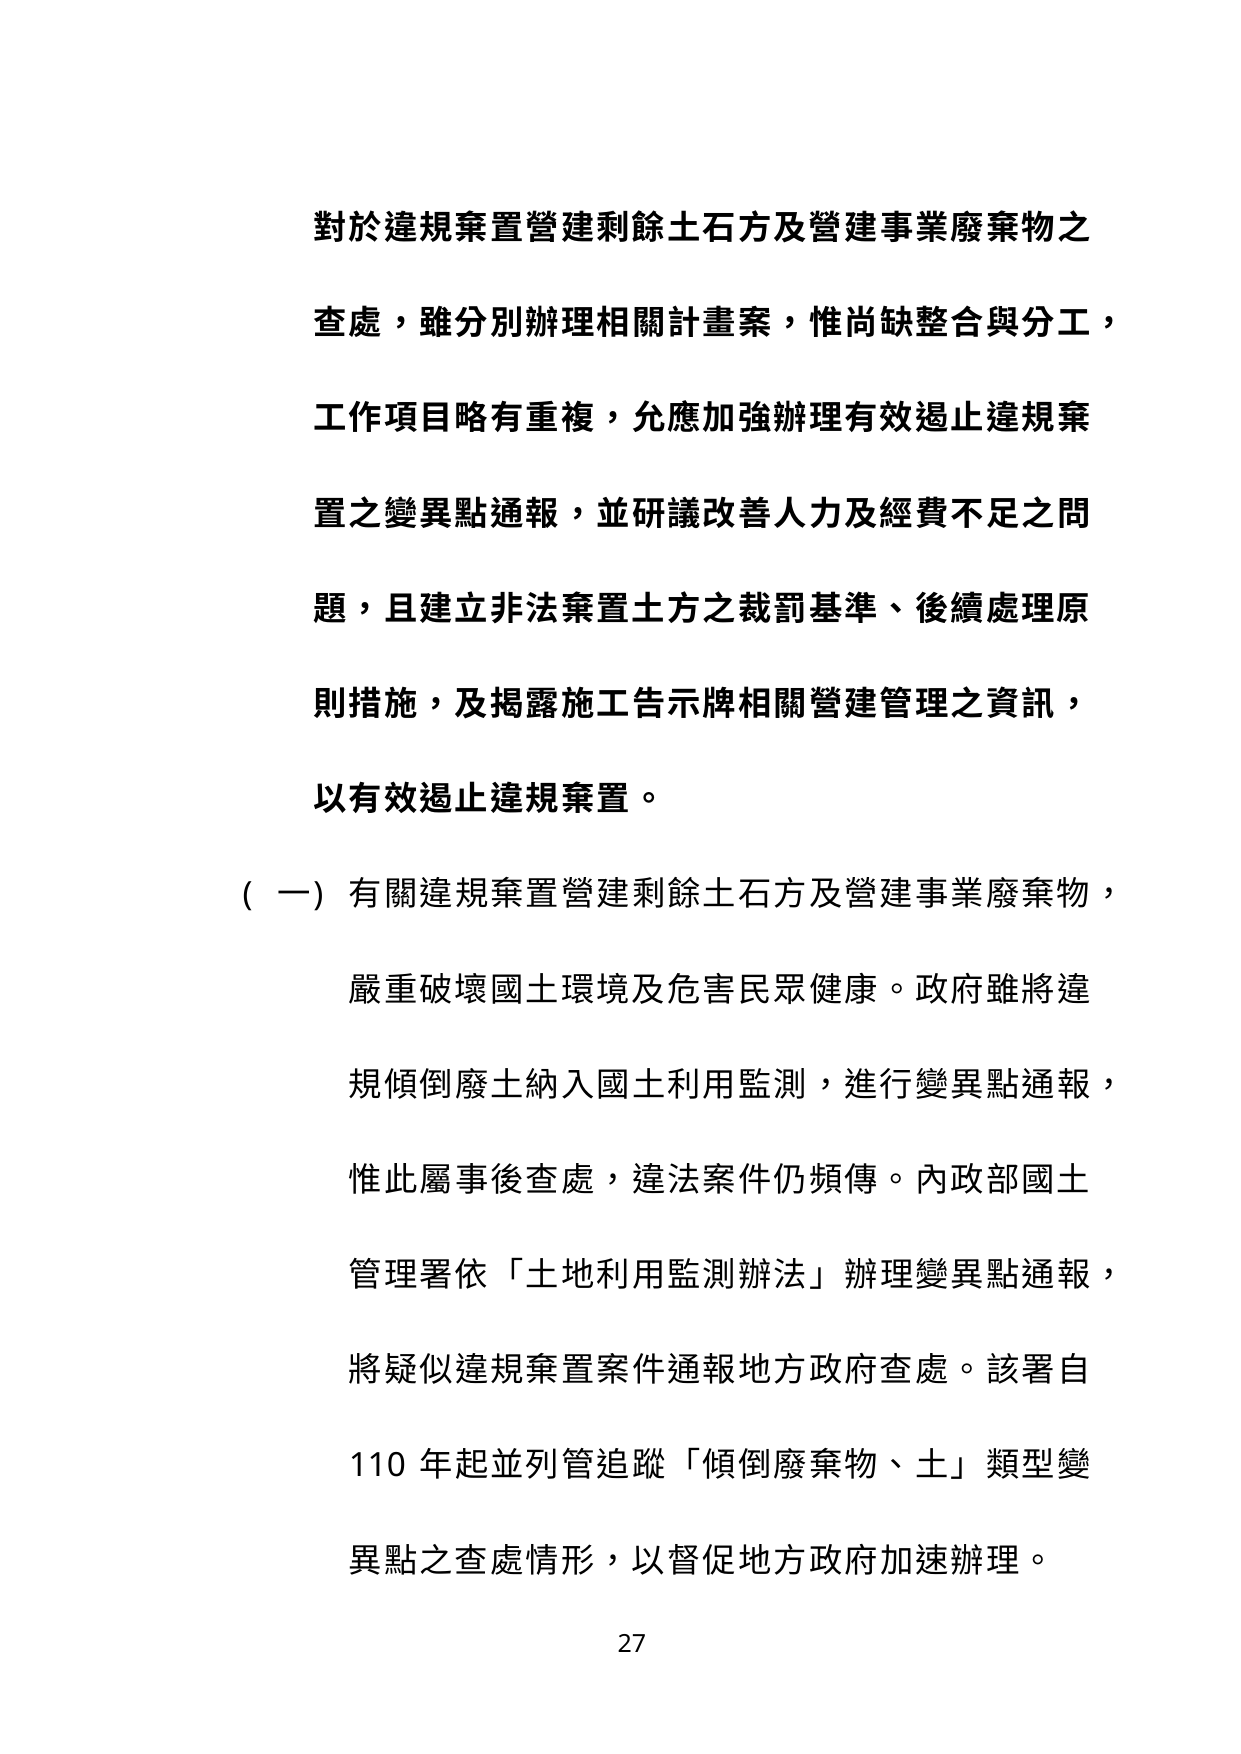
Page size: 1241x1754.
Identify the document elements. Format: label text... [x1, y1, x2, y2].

subtitle 有關違規棄置營建剩餘土石方及營建事業廢棄物，嚴重破壞國土環境及危害民眾健康。政府雖將違規傾倒廢土納入國土利用監測，進行變異點通報，惟此屬事後查處，違法案件仍頻傳。內政部國土管理署依「土地利用監測辦法」辦理變異點通報，將疑似違規棄置案件通報地方政府查處。該署自110年起並列管追蹤「傾倒廢棄物、土」類型變異點之查處情形，以督促地方政府加速辦理。 [242, 844, 1092, 1605]
